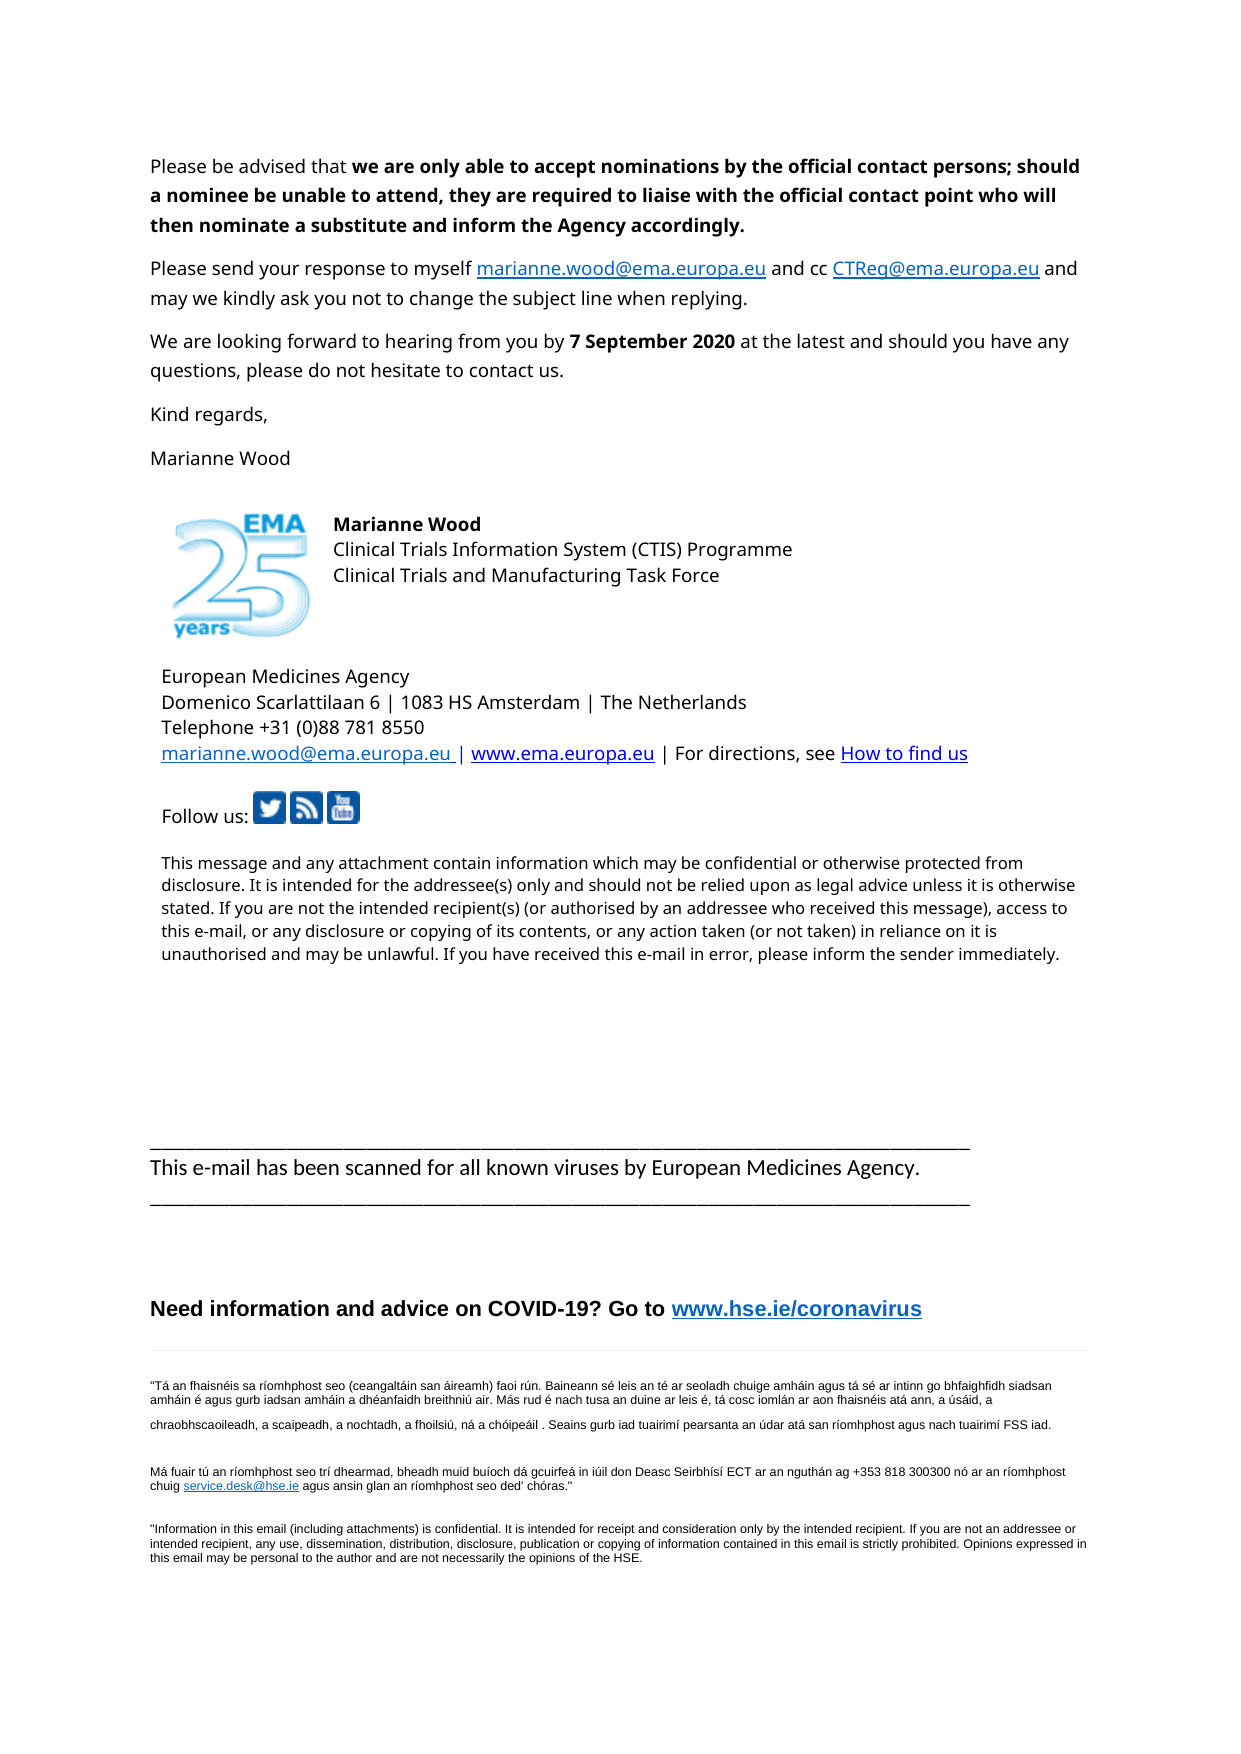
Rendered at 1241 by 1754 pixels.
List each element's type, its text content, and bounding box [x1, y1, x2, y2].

picture [290, 791, 323, 824]
text Marianne Wood [150, 442, 1090, 471]
table_header Marianne Wood Clinical Trials Information System (CTIS) Programme Clinical Trials and Manufacturing Task Force [322, 511, 1089, 663]
text "Information in this email (including attachments) is confidential. It is intended for receipt and consideration only by the intended recipient. If you are not an addressee or intended recipient, any use, dissemination, distribution, disclosure, publication or copying of information contained in this email is strictly prohibited. Opinions expressed in this email may be personal to the author and are not necessarily the opinions of the HSE. [150, 1522, 1090, 1565]
picture [170, 510, 311, 641]
picture [253, 791, 286, 824]
table_header [150, 511, 322, 663]
text Please be advised that we are only able to accept nominations by the official contact persons; should a nominee be unable to attend, they are required to liaise with the official contact point who will then nominate a substitute and inform the Agency accordingly. [150, 150, 1090, 237]
text Má fuair tú an ríomhphost seo trí dhearmad, bheadh muid buíoch dá gcuirfeá in iúil don Deasc Seirbhísí ECT ar an nguthán ag +353 818 300300 nó ar an ríomhphost chuig service.desk@hse.ie agus ansin glan an ríomhphost seo ded' chóras." [150, 1464, 1090, 1493]
text ________________________________________________________________________ This e-mail has been scanned for all known viruses by European Medicines Agency. ________________________________________________________________________ [150, 1097, 1090, 1209]
text Please send your response to myself marianne.wood@ema.europa.eu and cc CTReg@ema.europa.eu and may we kindly ask you not to change the subject line when replying. [150, 252, 1090, 310]
text We are looking forward to hearing from you by 7 September 2020 at the latest and should you have any questions, please do not hesitate to contact us. [150, 325, 1090, 383]
table_cell European Medicines Agency Domenico Scarlattilaan 6 | 1083 HS Amsterdam | The Netherlands Telephone +31 (0)88 781 8550 marianne.wood@ema.europa.eu | www.ema.europa.eu | For directions, see How to find us Follow us: This message and any attachment contain information which may be confidential or otherwise protected from disclosure. It is intended for the addressee(s) only and should not be relied upon as legal advice unless it is otherwise stated. If you are not the intended recipient(s) (or authorised by an addressee who received this message), access to this e-mail, or any disclosure or copying of its contents, or any action taken (or not taken) in reliance on it is unauthorised and may be unlawful. If you have received this e-mail in error, please inform the sender immediately. [150, 664, 1089, 965]
picture [327, 791, 360, 824]
text Need information and advice on COVID-19? Go to www.hse.ie/coronavirus [150, 1296, 1090, 1321]
text Kind regards, [150, 398, 1090, 427]
